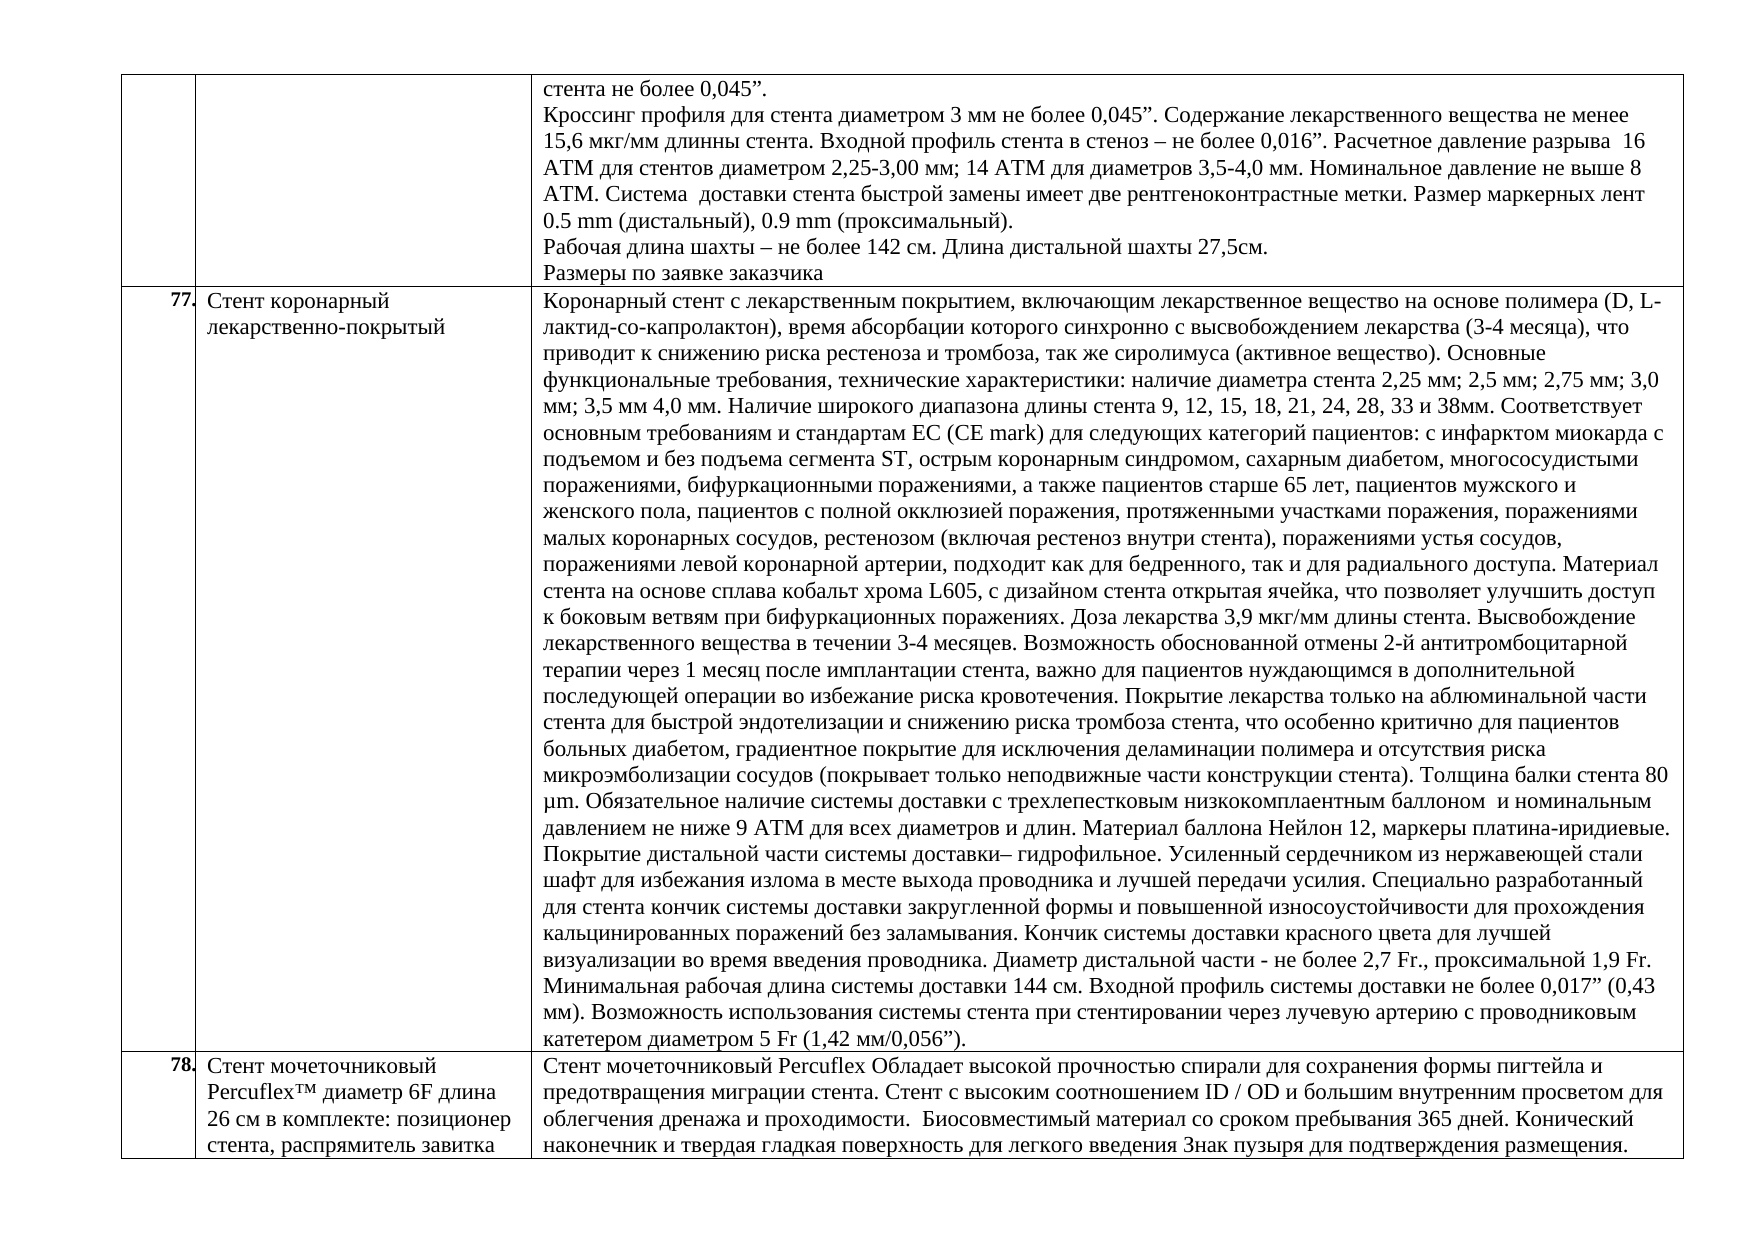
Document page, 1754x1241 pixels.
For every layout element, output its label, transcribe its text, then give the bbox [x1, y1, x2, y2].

table_cell [122, 287, 195, 1051]
table_cell Стент коронарный лекарственно-покрытый [196, 287, 531, 1051]
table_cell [532, 1052, 1683, 1157]
table_cell [122, 75, 195, 286]
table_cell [196, 1052, 531, 1157]
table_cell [196, 75, 531, 286]
table_cell [122, 1052, 195, 1157]
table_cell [532, 75, 1683, 286]
table_cell Коронарный стент с лекарственным покрытием, включающим лекарственное вещество на основе полимера (D, L-лактид-со-капролактон), время абсорбации которого синхронно с высвобождением лекарства (3-4 месяца), что приводит к снижению риска рестеноза и тромбоза, так же сиролимуса (активное вещество). Основные функциональные требования, технические характеристики: наличие диаметра стента 2,25 мм; 2,5 мм; 2,75 мм; 3,0 мм; 3,5 мм 4,0 мм. Наличие широкого диапазона длины стента 9, 12, 15, 18, 21, 24, 28, 33 и 38мм. Соответствует основным требованиям и стандартам ЕС (СЕ mark) для следующих категорий пациентов: с инфарктом миокарда с подъемом и без подъема сегмента ST, острым коронарным синдромом, сахарным диабетом, многососудистыми поражениями, бифуркационными поражениями, а также пациентов старше 65 лет, пациентов мужского и женского пола, пациентов с полной окклюзией поражения, протяженными участками поражения, поражениями малых коронарных сосудов, рестенозом (включая рестеноз внутри стента), поражениями устья сосудов, поражениями левой коронарной артерии, подходит как для бедренного, так и для радиального доступа. Материал стента на основе сплава кобальт хрома L605, с дизайном стента открытая ячейка, что позволяет улучшить доступ к боковым ветвям при бифуркационных поражениях. Доза лекарства 3,9 мкг/мм длины стента. Высвобождение лекарственного вещества в течении 3-4 месяцев. Возможность обоснованной отмены 2-й антитромбоцитарной терапии через 1 месяц после имплантации стента, важно для пациентов нуждающимся в дополнительной последующей операции во избежание риска кровотечения. Покрытие лекарства только на аблюминальной части стента для быстрой эндотелизации и снижению риска тромбоза стента, что особенно критично для пациентов больных диабетом, градиентное покрытие для исключения деламинации полимера и отсутствия риска микроэмболизации сосудов (покрывает только неподвижные части конструкции стента). Толщина балки стента 80 µm. Обязательное наличие системы доставки с трехлепестковым низкокомплаентным баллоном и номинальным давлением не ниже 9 АТМ для всех диаметров и длин. Материал баллона Нейлон 12, маркеры платина-иридиевые. Покрытие дистальной части системы доставки– гидрофильное. Усиленный сердечником из нержавеющей стали шафт для избежания излома в месте выхода проводника и лучшей передачи усилия. Специально разработанный для стента кончик системы доставки закругленной формы и повышенной износоустойчивости для прохождения кальцинированных поражений без заламывания. Кончик системы доставки красного цвета для лучшей визуализации во время введения проводника. Диаметр дистальной части - не более 2,7 Fr., проксимальной 1,9 Fr. Минимальная рабочая длина системы доставки 144 см. Входной профиль системы доставки не более 0,017” (0,43 мм). Возможность использования системы стента при стентировании через лучевую артерию с проводниковым катетером диаметром 5 Fr (1,42 мм/0,056”). [532, 287, 1683, 1051]
